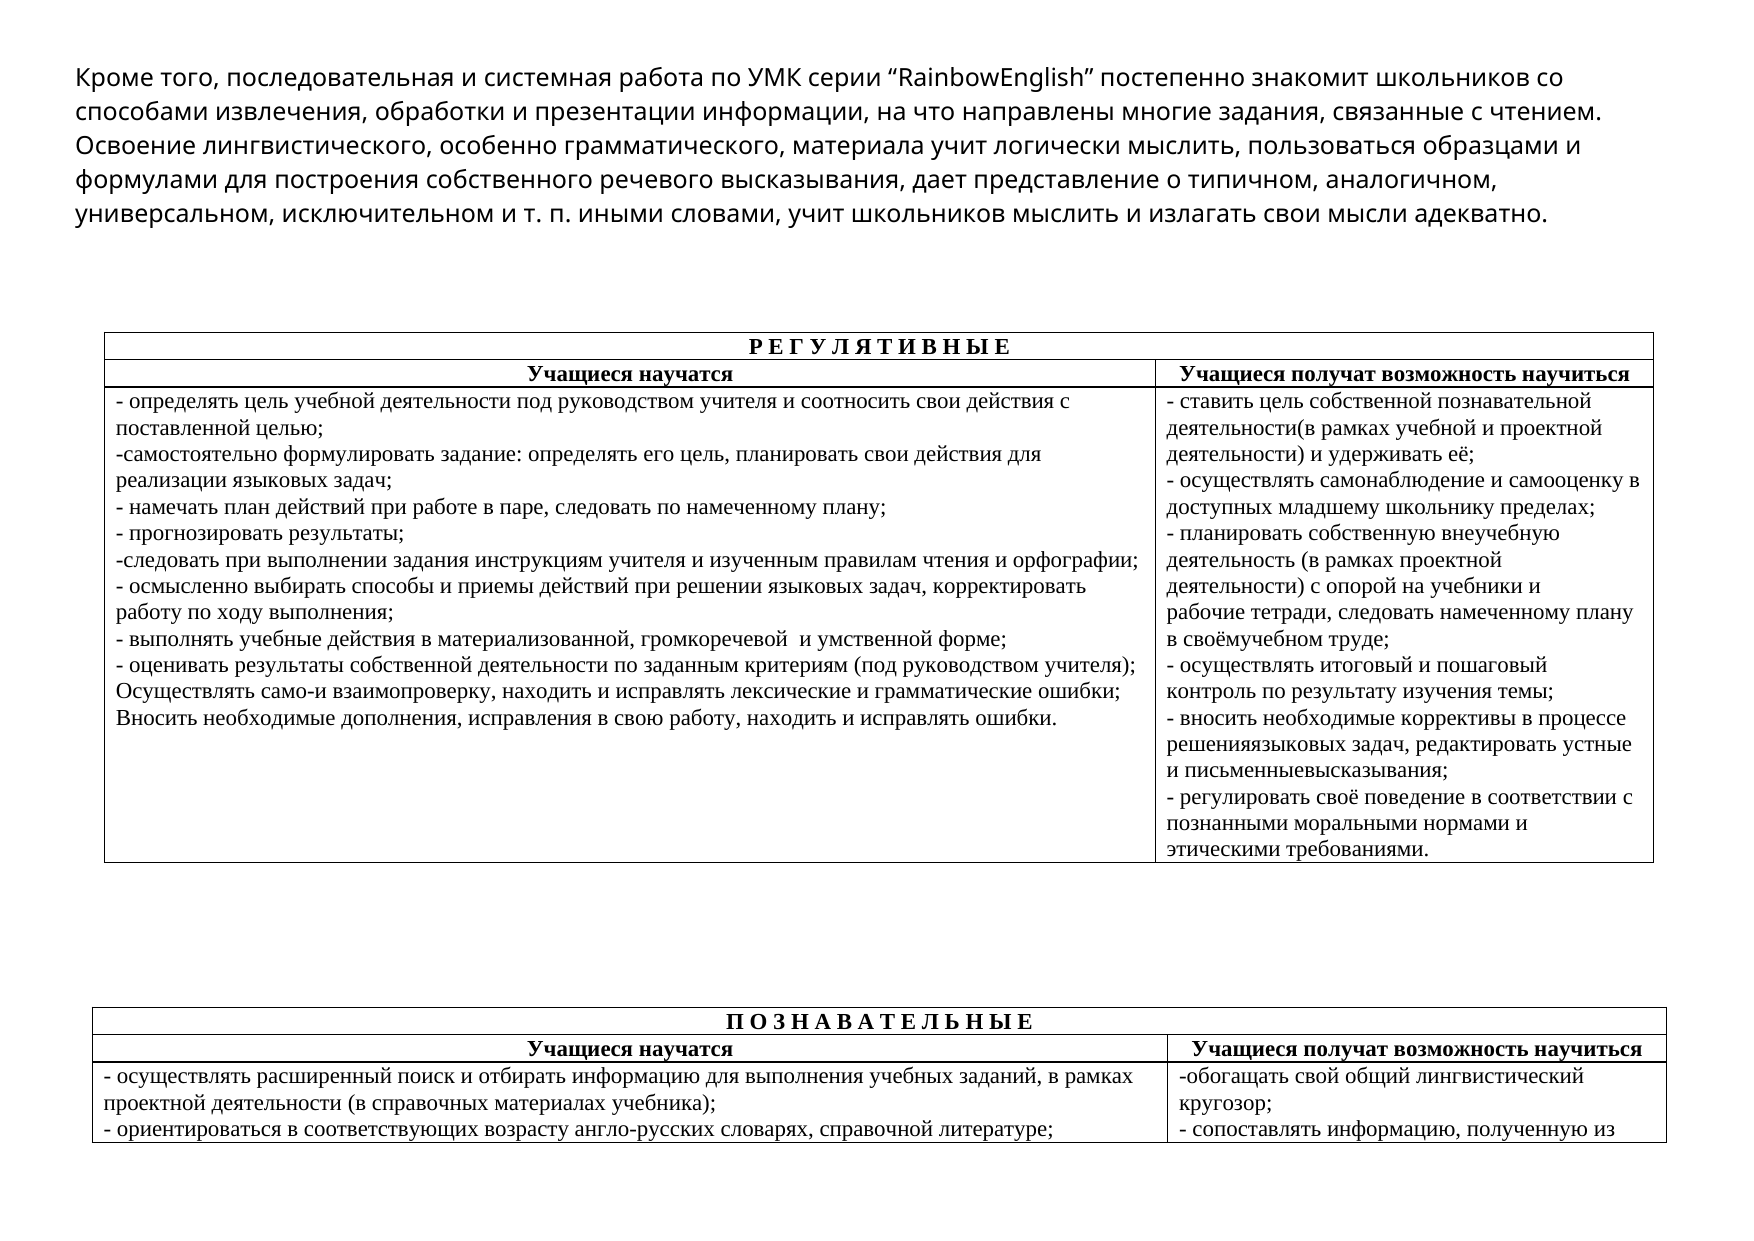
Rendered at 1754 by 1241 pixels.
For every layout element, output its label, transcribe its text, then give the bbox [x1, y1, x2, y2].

table_cell - определять цель учебной деятельности под руководством учителя и соотносить свои действия с поставленной целью; -самостоятельно формулировать задание: определять его цель, планировать свои действия для реализации языковых задач; - намечать план действий при работе в паре, следовать по намеченному плану; - прогнозировать результаты; -следовать при выполнении задания инструкциям учителя и изученным правилам чтения и орфографии; - осмысленно выбирать способы и приемы действий при решении языковых задач, корректировать работу по ходу выполнения; - выполнять учебные действия в материализованной, громкоречевой и умственной форме; - оценивать результаты собственной деятельности по заданным критериям (под руководством учителя); Осуществлять само-и взаимопроверку, находить и исправлять лексические и грамматические ошибки; Вносить необходимые дополнения, исправления в свою работу, находить и исправлять ошибки. [105, 388, 1155, 862]
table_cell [1168, 1063, 1666, 1142]
table_cell Учащиеся научатся [93, 1035, 1167, 1061]
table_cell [93, 1063, 1167, 1142]
table_cell Учащиеся получат возможность научиться [1168, 1035, 1666, 1061]
table_cell - ставить цель собственной познавательной деятельности(в рамках учебной и проектной деятельности) и удерживать её; - осуществлять самонаблюдение и самооценку в доступных младшему школьнику пределах; - планировать собственную внеучебную деятельность (в рамках проектной деятельности) с опорой на учебники и рабочие тетради, следовать намеченному плану в своёмучебном труде; - осуществлять итоговый и пошаговый контроль по результату изучения темы; - вносить необходимые коррективы в процессе решенияязыковых задач, редактировать устные и письменныевысказывания; - регулировать своё поведение в соответствии с познанными моральными нормами и этическими требованиями. [1156, 388, 1653, 862]
table_header П О З Н А В А Т Е Л Ь Н Ы Е [93, 1008, 1666, 1034]
table_cell Учащиеся научатся [105, 360, 1155, 386]
table_header Р Е Г У Л Я Т И В Н Ы Е [105, 333, 1653, 359]
table_cell Учащиеся получат возможность научиться [1156, 360, 1653, 386]
text Кроме того, последовательная и системная работа по УМК серии “RainbowEnglish” постепенно знакомит школьников со способами извлечения, обработки и презентации информации, на что направлены многие задания, связанные с чтением. Освоение лингвистического, особенно грамматического, материала учит логически мыслить, пользоваться образцами и формулами для построения собственного речевого высказывания, дает представление о типичном, аналогичном, универсальном, исключительном и т. п. иными словами, учит школьников мыслить и излагать свои мысли адекватно. [75, 59, 1683, 229]
